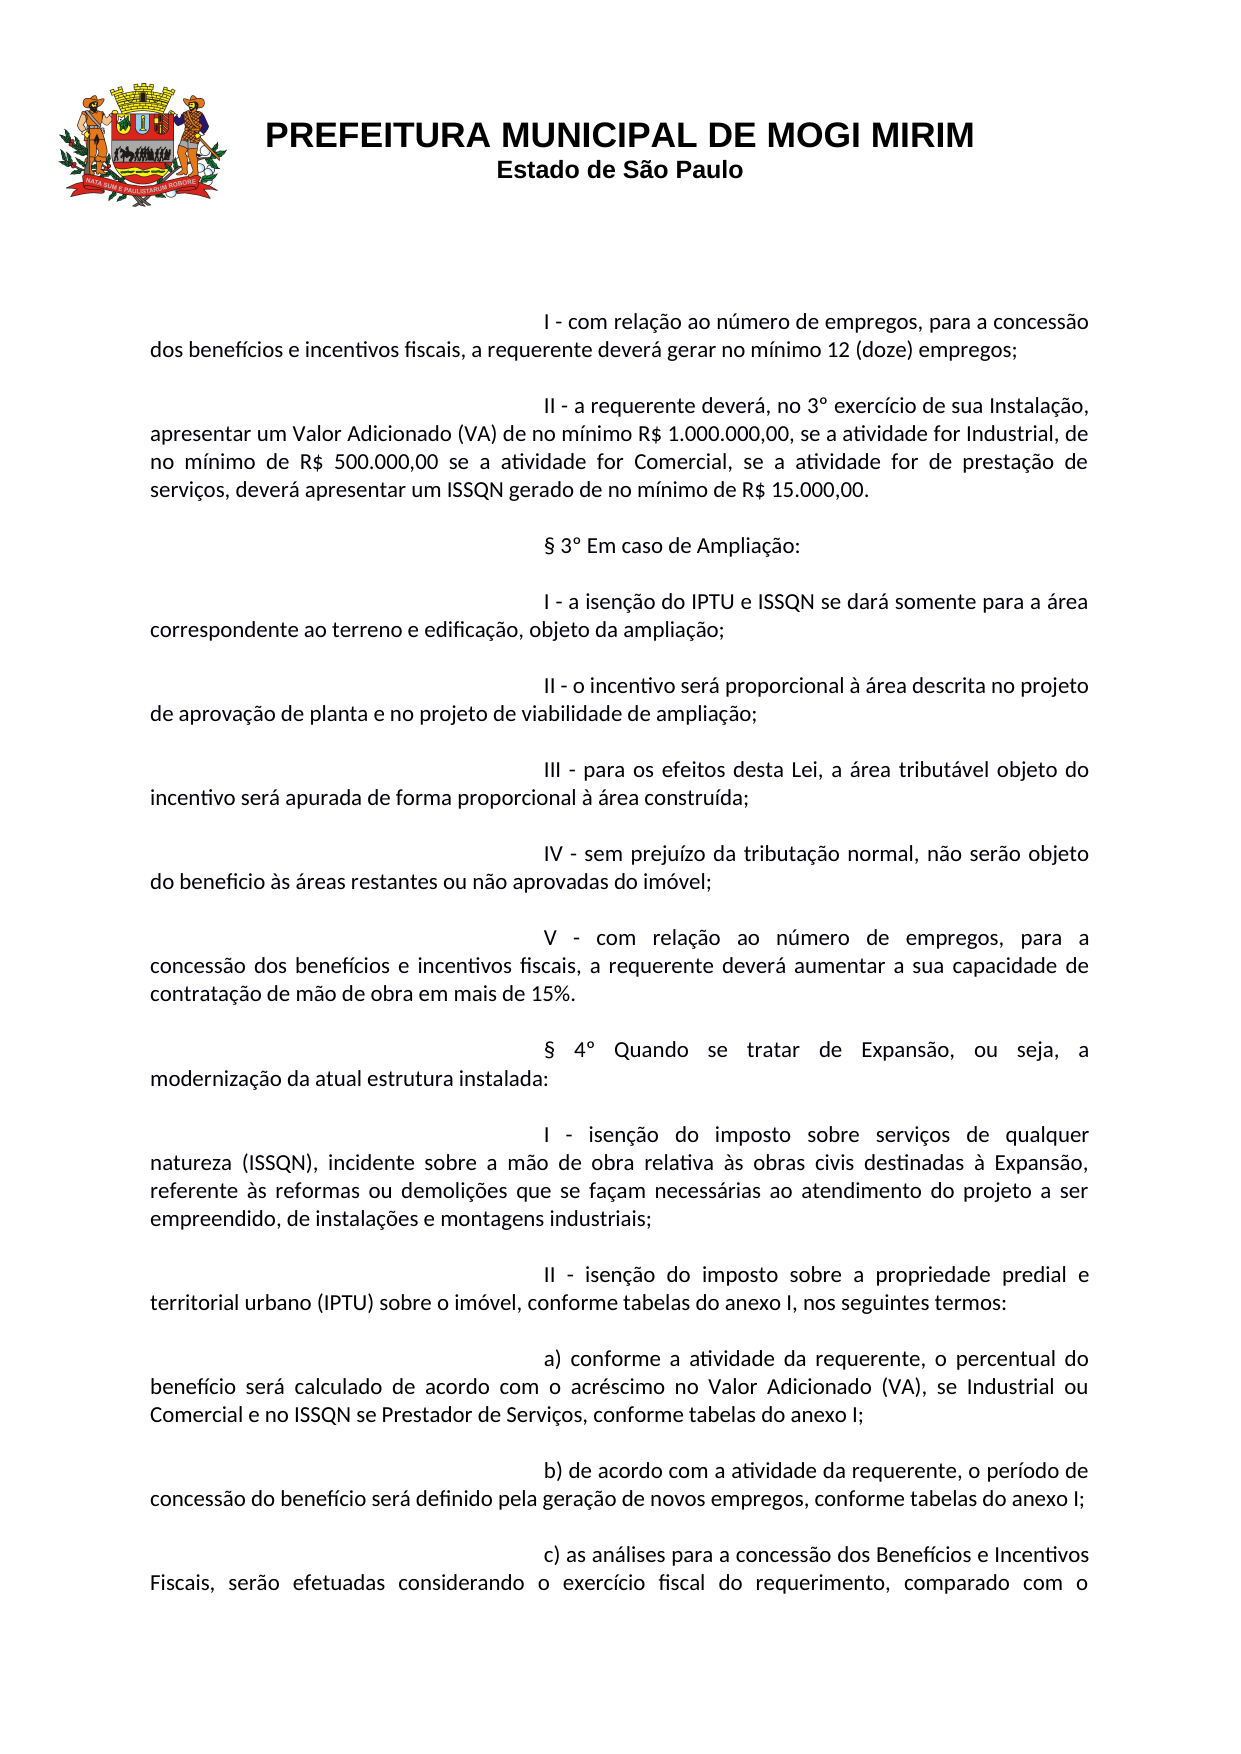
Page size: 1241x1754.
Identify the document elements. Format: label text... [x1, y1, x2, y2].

text II - o incentivo será proporcional à área descrita no projeto de aprovação de planta e no projeto de viabilidade de ampliação; [150, 671, 1090, 727]
text I - a isenção do IPTU e ISSQN se dará somente para a área correspondente ao terreno e edificação, objeto da ampliação; [150, 587, 1090, 643]
text I - isenção do imposto sobre serviços de qualquer natureza (ISSQN), incidente sobre a mão de obra relativa às obras civis destinadas à Expansão, referente às reformas ou demolições que se façam necessárias ao atendimento do projeto a ser empreendido, de instalações e montagens industriais; [150, 1120, 1090, 1232]
text § 4º Quando se tratar de Expansão, ou seja, a modernização da atual estrutura instalada: [150, 1036, 1090, 1092]
text § 3º Em caso de Ampliação: [150, 531, 1090, 559]
text a) conforme a atividade da requerente, o percentual do benefício será calculado de acordo com o acréscimo no Valor Adicionado (VA), se Industrial ou Comercial e no ISSQN se Prestador de Serviços, conforme tabelas do anexo I; [150, 1344, 1090, 1428]
text V - com relação ao número de empregos, para a concessão dos benefícios e incentivos fiscais, a requerente deverá aumentar a sua capacidade de contratação de mão de obra em mais de 15%. [150, 923, 1090, 1008]
picture [57, 83, 228, 207]
text II - a requerente deverá, no 3º exercício de sua Instalação, apresentar um Valor Adicionado (VA) de no mínimo R$ 1.000.000,00, se a atividade for Industrial, de no mínimo de R$ 500.000,00 se a atividade for Comercial, se a atividade for de prestação de serviços, deverá apresentar um ISSQN gerado de no mínimo de R$ 15.000,00. [150, 391, 1090, 503]
text b) de acordo com a atividade da requerente, o período de concessão do benefício será definido pela geração de novos empregos, conforme tabelas do anexo I; [150, 1456, 1090, 1512]
text II - isenção do imposto sobre a propriedade predial e territorial urbano (IPTU) sobre o imóvel, conforme tabelas do anexo I, nos seguintes termos: [150, 1260, 1090, 1316]
text III - para os efeitos desta Lei, a área tributável objeto do incentivo será apurada de forma proporcional à área construída; [150, 755, 1090, 811]
text IV - sem prejuízo da tributação normal, não serão objeto do beneficio às áreas restantes ou não aprovadas do imóvel; [150, 839, 1090, 896]
text I - com relação ao número de empregos, para a concessão dos benefícios e incentivos fiscais, a requerente deverá gerar no mínimo 12 (doze) empregos; [150, 307, 1090, 363]
